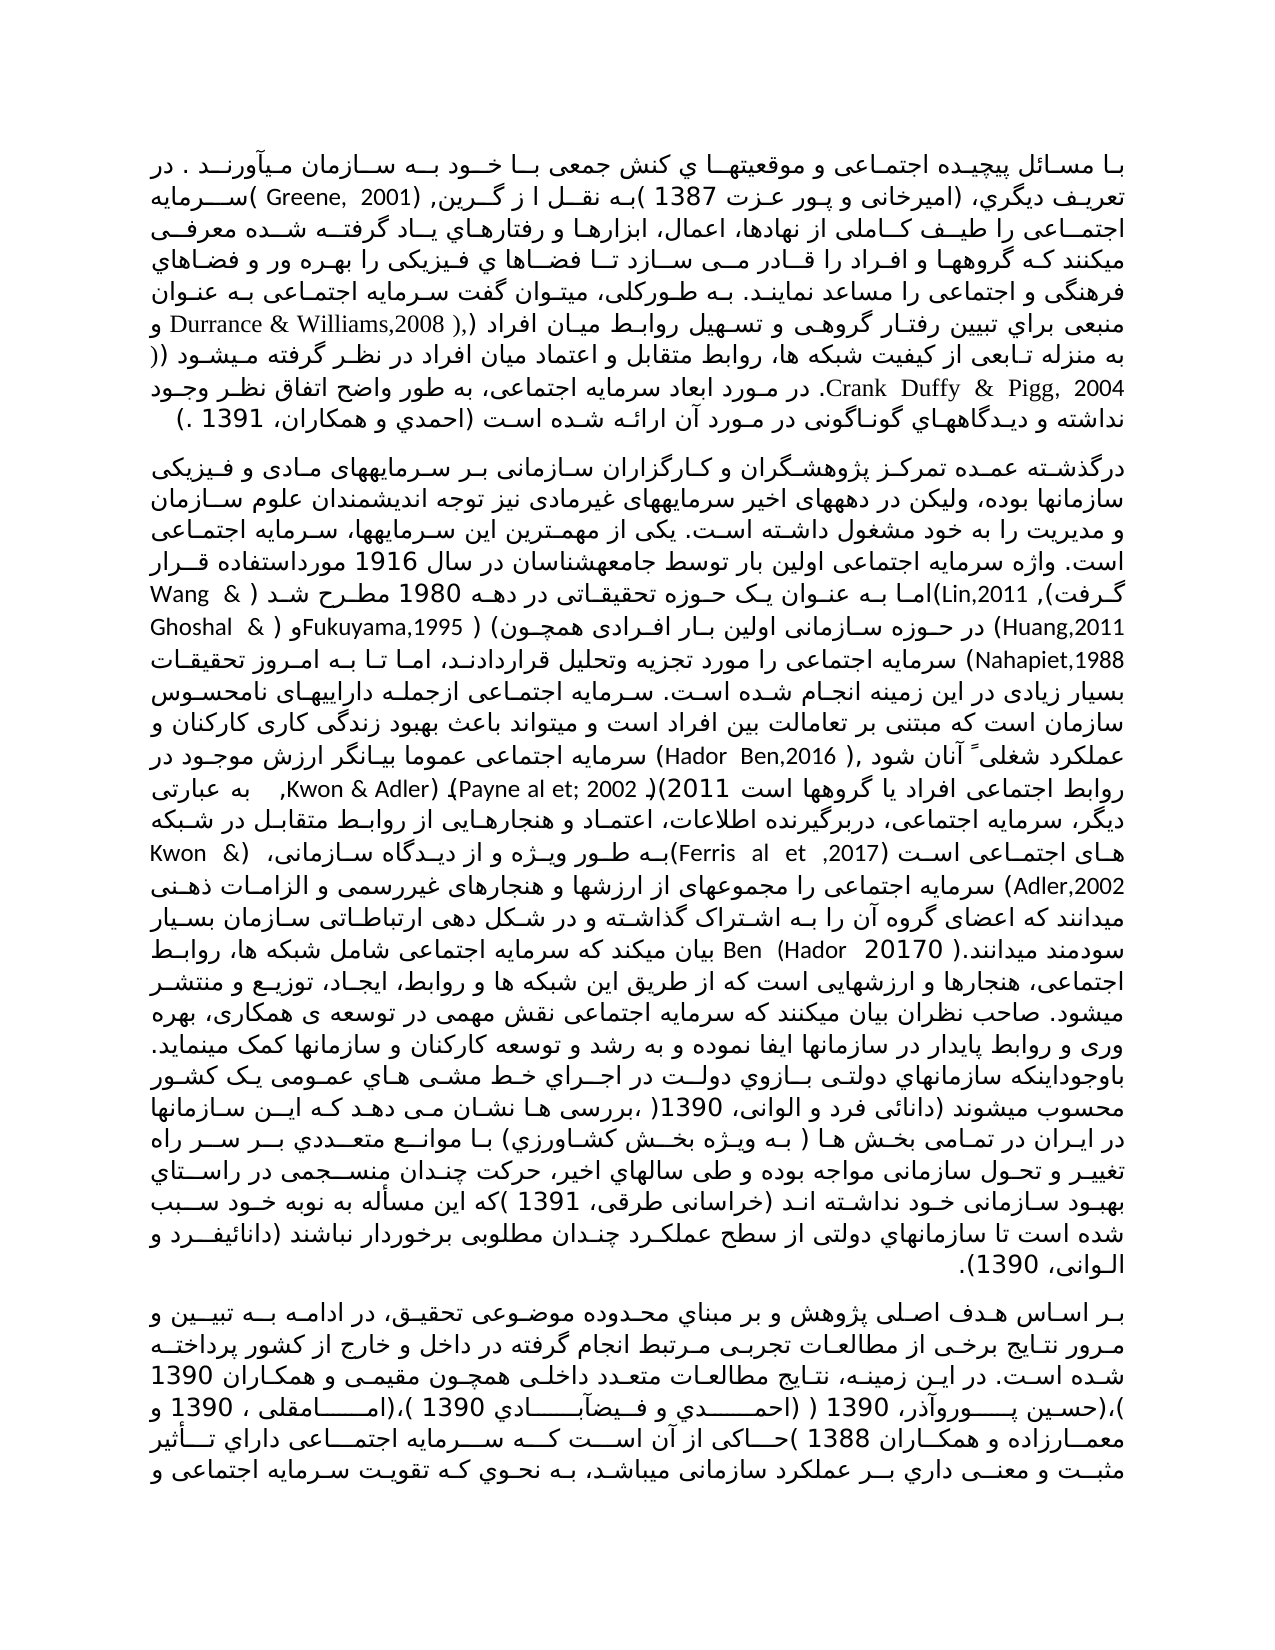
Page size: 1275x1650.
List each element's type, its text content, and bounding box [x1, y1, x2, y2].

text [150, 150, 1125, 434]
text درگذشته عمده تمرکز پژوهشگران و کارگزاران سازمانی بر سرمایههای مادی و فیزیکی سازمانها بوده، ولیکن در دهههای اخیر سرمایههای غیرمادی نیز توجه اندیشمندان علوم سازمان و مدیریت را به خود مشغول داشته است. یکی از مهمترین این سرمایهها، سرمایه اجتماعی است. واژه سرمایه اجتماعی اولین بار توسط جامعهشناسان در سال 1916 مورداستفاده قرار گرفت), Lin,2011)اما به عنوان یک حوزه تحقیقاتی در دهه 1980 مطرح شد ( Wang & Huang,2011) در حوزه سازمانی اولین بار افرادی همچون) ( Fukuyama,1995و ( Ghoshal & Nahapiet,1988) سرمایه اجتماعی را مورد تجزیه وتحلیل قراردادند، اما تا به امروز تحقیقات بسیار زیادی در این زمینه انجام شده است. سرمایه اجتماعی ازجمله داراییهای نامحسوس سازمان است که مبتنی بر تعامالت بین افراد است و میتواند باعث بهبود زندگی کاری کارکنان و عملکرد شغلی ً آنان شود ,( Hador Ben,2016) سرمایه اجتماعی عموما بیانگر ارزش موجود در روابط اجتماعی افراد یا گروهها است 2011)( Payne al et; 2002) (Kwon & Adler, به عبارتی دیگر، سرمایه اجتماعی، دربرگیرنده اطلاعات، اعتماد و هنجارهایی از روابط متقابل در شبکه های اجتماعی است (Ferris al et ,2017)به طور ویژه و از دیدگاه سازمانی، (Kwon & Adler,2002) سرمایه اجتماعی را مجموعهای از ارزشها و هنجارهای غیررسمی و الزامات ذهنی میدانند که اعضای گروه آن را به اشتراک گذاشته و در شکل دهی ارتباطاتی سازمان بسیار سودمند میدانند.( 20170 Ben (Hador بیان میکند که سرمایه اجتماعی شامل شبکه ها، روابط اجتماعی، هنجارها و ارزشهایی است که از طریق این شبکه ها و روابط، ایجاد، توزیع و منتشر میشود. صاحب نظران بیان میکنند که سرمایه اجتماعی نقش مهمی در توسعه ی همکاری، بهره وری و روابط پایدار در سازمانها ایفا نموده و به رشد و توسعه کارکنان و سازمانها کمک مینماید. باوجوداینکه سازمانهاي دولتـی بـازوي دولـت در اجـراي خط مشی هاي عمومی یک کشور محسوب میشوند (دانائی فرد و الوانی، 1390( ،بررسی هـا نشـان مـی دهـد کـه ایـن سازمانها در ایـران در تمـامی بخـش هـا ( بـه ویـژه بخـش کشاورزي) با موانـع متعـددي بـر سـر راه تغییـر و تحـول سازمانی مواجه بوده و طی سالهاي اخیر، حرکت چنـدان منسـجمی در راسـتاي بهبـود سـازمانی خـود نداشـته انـد (خراسانی طرقی، 1391 )که این مسأله به نوبه خود سـبب شده است تا سازمانهاي دولتی از سطح عملکـرد چنـدان مطلوبی برخوردار نباشند (دانائیفـرد و الـوانی، 1390). [150, 453, 1125, 1279]
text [150, 1298, 1125, 1485]
